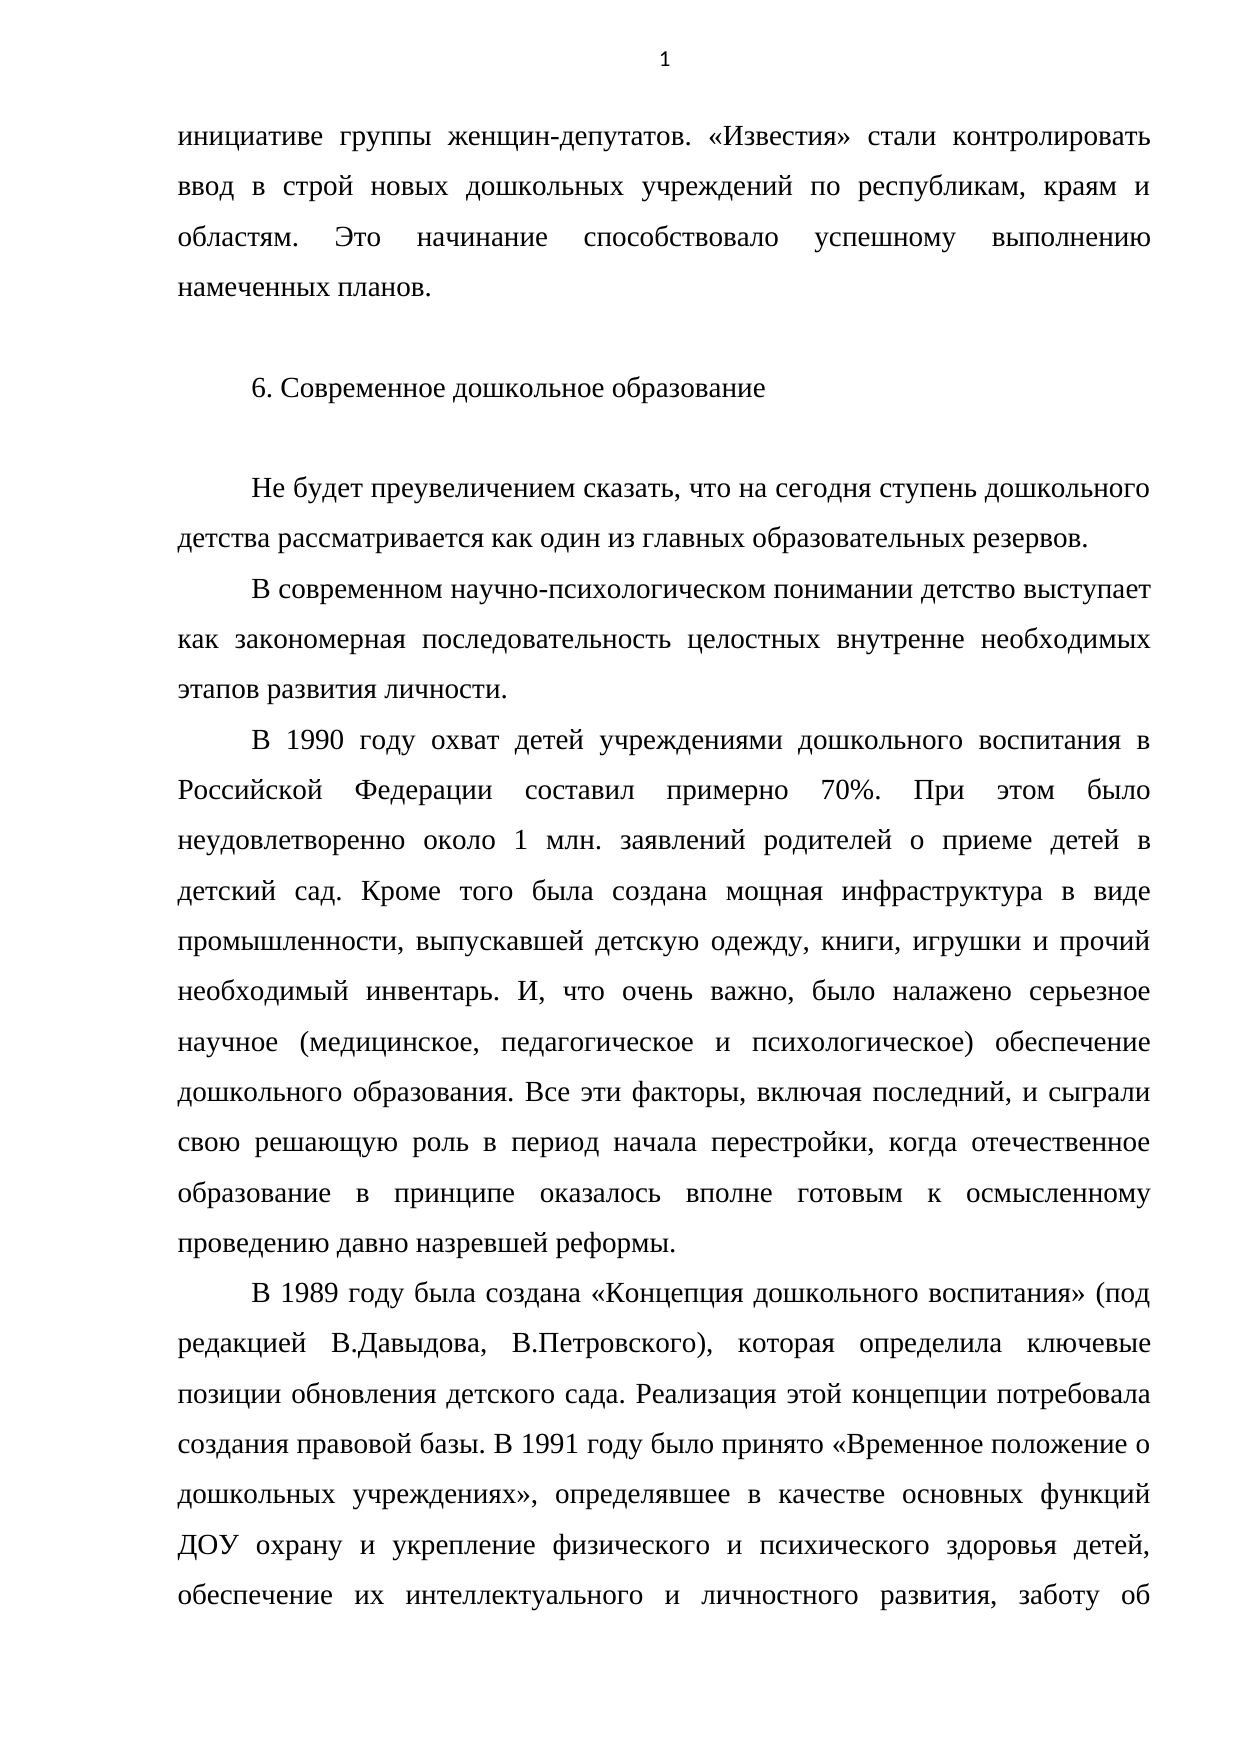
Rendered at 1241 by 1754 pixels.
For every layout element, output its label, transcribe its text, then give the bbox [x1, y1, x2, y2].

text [177, 1275, 1152, 1611]
text Не будет преувеличением сказать, что на сегодня ступень дошкольного детства рассматривается как один из главных образовательных резервов. [177, 470, 1152, 554]
text В современном научно-психологическом понимании детство выступает как закономерная последовательность целостных внутренне необходимых этапов развития личности. [177, 571, 1152, 705]
text В 1990 году охват детей учреждениями дошкольного воспитания в Российской Федерации составил примерно 70%. При этом было неудовлетворенно около 1 млн. заявлений родителей о приеме детей в детский сад. Кроме того была создана мощная инфраструктура в виде промышленности, выпускавшей детскую одежду, книги, игрушки и прочий необходимый инвентарь. И, что очень важно, было налажено серьезное научное (медицинское, педагогическое и психологическое) обеспечение дошкольного образования. Все эти факторы, включая последний, и сыграли свою решающую роль в период начала перестройки, когда отечественное образование в принципе оказалось вполне готовым к осмысленному проведению давно назревшей реформы. [177, 722, 1152, 1258]
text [177, 118, 1152, 303]
text 6. Современное дошкольное образование [177, 370, 1152, 403]
